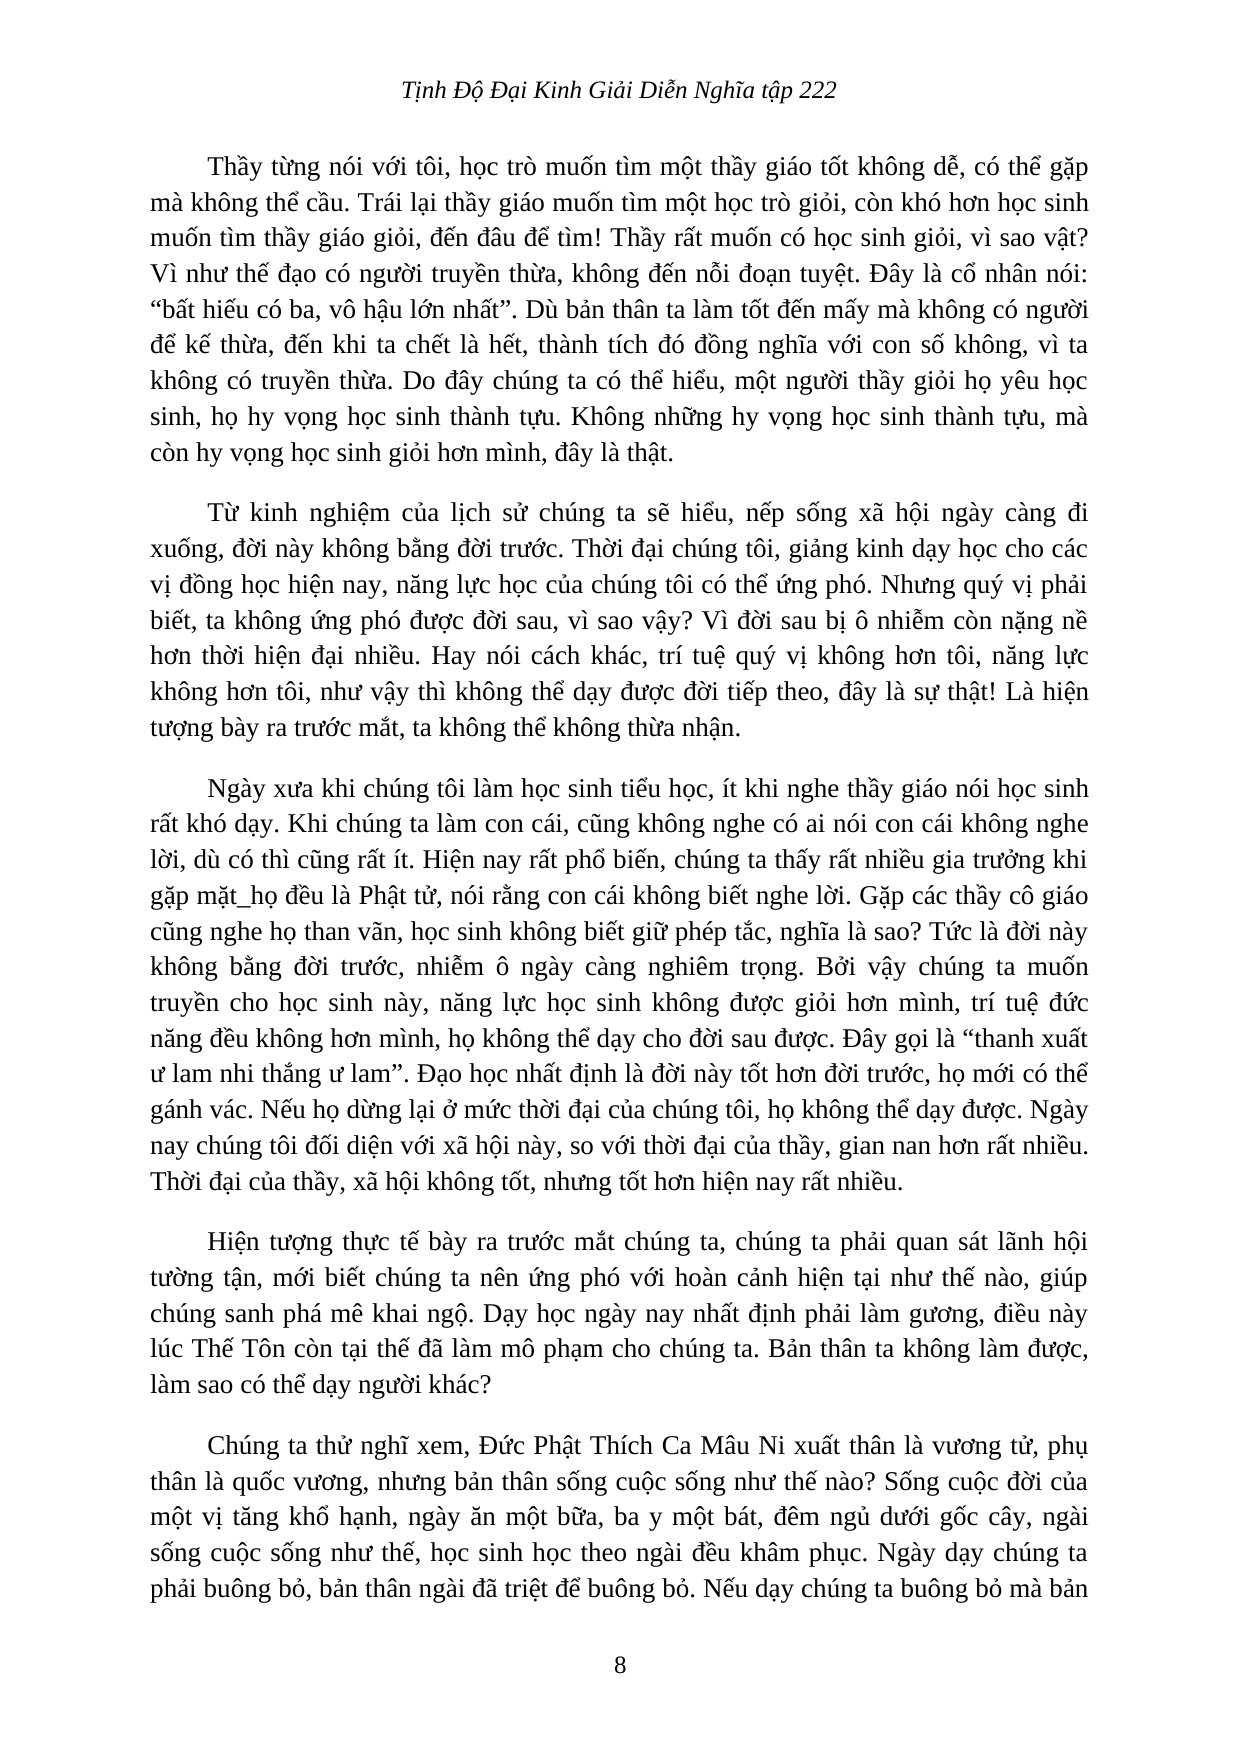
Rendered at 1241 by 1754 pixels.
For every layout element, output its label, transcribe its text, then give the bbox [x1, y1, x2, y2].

text Hiện tượng thực tế bày ra trước mắt chúng ta, chúng ta phải quan sát lãnh hội tường tận, mới biết chúng ta nên ứng phó với hoàn cảnh hiện tại như thế nào, giúp chúng sanh phá mê khai ngộ. Dạy học ngày nay nhất định phải làm gương, điều này lúc Thế Tôn còn tại thế đã làm mô phạm cho chúng ta. Bản thân ta không làm được, làm sao có thể dạy người khác? [150, 1225, 1090, 1399]
text Thầy từng nói với tôi, học trò muốn tìm một thầy giáo tốt không dễ, có thể gặp mà không thể cầu. Trái lại thầy giáo muốn tìm một học trò giỏi, còn khó hơn học sinh muốn tìm thầy giáo giỏi, đến đâu để tìm! Thầy rất muốn có học sinh giỏi, vì sao vật? Vì như thế đạo có người truyền thừa, không đến nỗi đoạn tuyệt. Đây là cổ nhân nói: “bất hiếu có ba, vô hậu lớn nhất”. Dù bản thân ta làm tốt đến mấy mà không có người để kế thừa, đến khi ta chết là hết, thành tích đó đồng nghĩa với con số không, vì ta không có truyền thừa. Do đây chúng ta có thể hiểu, một người thầy giỏi họ yêu học sinh, họ hy vọng học sinh thành tựu. Không những hy vọng học sinh thành tựu, mà còn hy vọng học sinh giỏi hơn mình, đây là thật. [150, 150, 1090, 467]
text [150, 1429, 1090, 1603]
text Ngày xưa khi chúng tôi làm học sinh tiểu học, ít khi nghe thầy giáo nói học sinh rất khó dạy. Khi chúng ta làm con cái, cũng không nghe có ai nói con cái không nghe lời, dù có thì cũng rất ít. Hiện nay rất phổ biến, chúng ta thấy rất nhiều gia trưởng khi gặp mặt_họ đều là Phật tử, nói rằng con cái không biết nghe lời. Gặp các thầy cô giáo cũng nghe họ than vãn, học sinh không biết giữ phép tắc, nghĩa là sao? Tức là đời này không bằng đời trước, nhiễm ô ngày càng nghiêm trọng. Bởi vậy chúng ta muốn truyền cho học sinh này, năng lực học sinh không được giỏi hơn mình, trí tuệ đức năng đều không hơn mình, họ không thể dạy cho đời sau được. Đây gọi là “thanh xuất ư lam nhi thắng ư lam”. Đạo học nhất định là đời này tốt hơn đời trước, họ mới có thể gánh vác. Nếu họ dừng lại ở mức thời đại của chúng tôi, họ không thể dạy được. Ngày nay chúng tôi đối diện với xã hội này, so với thời đại của thầy, gian nan hơn rất nhiều. Thời đại của thầy, xã hội không tốt, nhưng tốt hơn hiện nay rất nhiều. [150, 772, 1090, 1196]
text Từ kinh nghiệm của lịch sử chúng ta sẽ hiểu, nếp sống xã hội ngày càng đi xuống, đời này không bằng đời trước. Thời đại chúng tôi, giảng kinh dạy học cho các vị đồng học hiện nay, năng lực học của chúng tôi có thể ứng phó. Nhưng quý vị phải biết, ta không ứng phó được đời sau, vì sao vậy? Vì đời sau bị ô nhiễm còn nặng nề hơn thời hiện đại nhiều. Hay nói cách khác, trí tuệ quý vị không hơn tôi, năng lực không hơn tôi, như vậy thì không thể dạy được đời tiếp theo, đây là sự thật! Là hiện tượng bày ra trước mắt, ta không thể không thừa nhận. [150, 497, 1090, 742]
